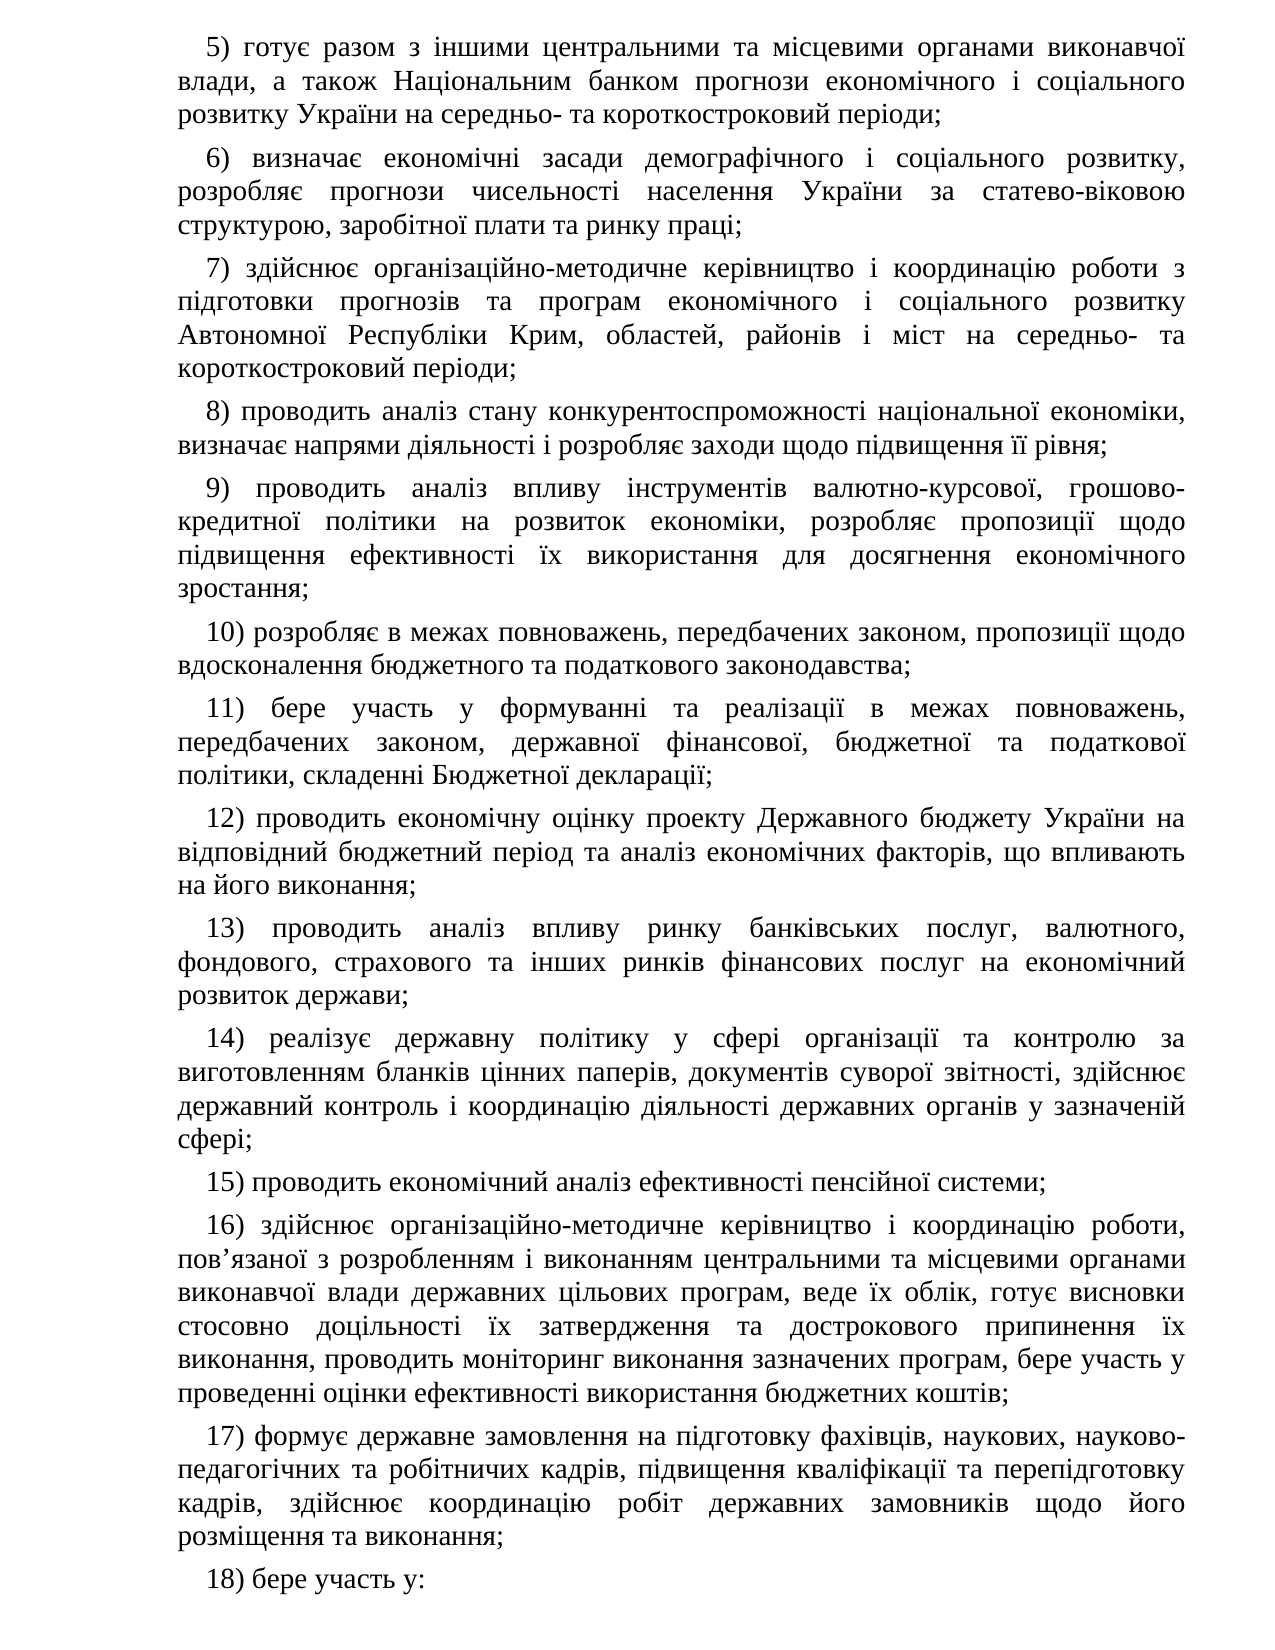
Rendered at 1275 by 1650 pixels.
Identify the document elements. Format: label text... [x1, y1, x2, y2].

text 9) проводить аналіз впливу інструментів валютно-курсової, грошово-кредитної політики на розвиток економіки, розробляє пропозиції щодо підвищення ефективності їх використання для досягнення економічного зростання; [177, 470, 1186, 604]
text 16) здійснює організаційно-методичне керівництво і координацію роботи, пов’язаної з розробленням і виконанням центральними та місцевими органами виконавчої влади державних цільових програм, веде їх облік, готує висновки стосовно доцільності їх затвердження та дострокового припинення їх виконання, проводить моніторинг виконання зазначених програм, бере участь у проведенні оцінки ефективності використання бюджетних коштів; [177, 1207, 1186, 1408]
text 17) формує державне замовлення на підготовку фахівців, наукових, науково-педагогічних та робітничих кадрів, підвищення кваліфікації та перепідготовку кадрів, здійснює координацію робіт державних замовників щодо його розміщення та виконання; [177, 1418, 1186, 1552]
text 6) визначає економічні засади демографічного і соціального розвитку, розробляє прогнози чисельності населення України за статево-віковою структурою, заробітної плати та ринку праці; [177, 140, 1186, 240]
text 18) бере участь у: [177, 1562, 1186, 1595]
text 12) проводить економічну оцінку проекту Державного бюджету України на відповідний бюджетний період та аналіз економічних факторів, що впливають на його виконання; [177, 800, 1186, 901]
text 8) проводить аналіз стану конкурентоспроможності національної економіки, визначає напрями діяльності і розробляє заходи щодо підвищення її рівня; [177, 393, 1186, 461]
text 15) проводить економічний аналіз ефективності пенсійної системи; [177, 1164, 1186, 1198]
text 5) готує разом з іншими центральними та місцевими органами виконавчої влади, а також Національним банком прогнози економічного і соціального розвитку України на середньо- та короткостроковий періоди; [177, 29, 1186, 130]
text 10) розробляє в межах повноважень, передбачених законом, пропозиції щодо вдосконалення бюджетного та податкового законодавства; [177, 614, 1186, 681]
text 13) проводить аналіз впливу ринку банківських послуг, валютного, фондового, страхового та інших ринків фінансових послуг на економічний розвиток держави; [177, 910, 1186, 1011]
text 7) здійснює організаційно-методичне керівництво і координацію роботи з підготовки прогнозів та програм економічного і соціального розвитку Автономної Республіки Крим, областей, районів і міст на середньо- та короткостроковий періоди; [177, 250, 1186, 384]
text 11) бере участь у формуванні та реалізації в межах повноважень, передбачених законом, державної фінансової, бюджетної та податкової політики, складенні Бюджетної декларації; [177, 690, 1186, 791]
text 14) реалізує державну політику у сфері організації та контролю за виготовленням бланків цінних паперів, документів суворої звітності, здійснює державний контроль і координацію діяльності державних органів у зазначеній сфері; [177, 1021, 1186, 1155]
